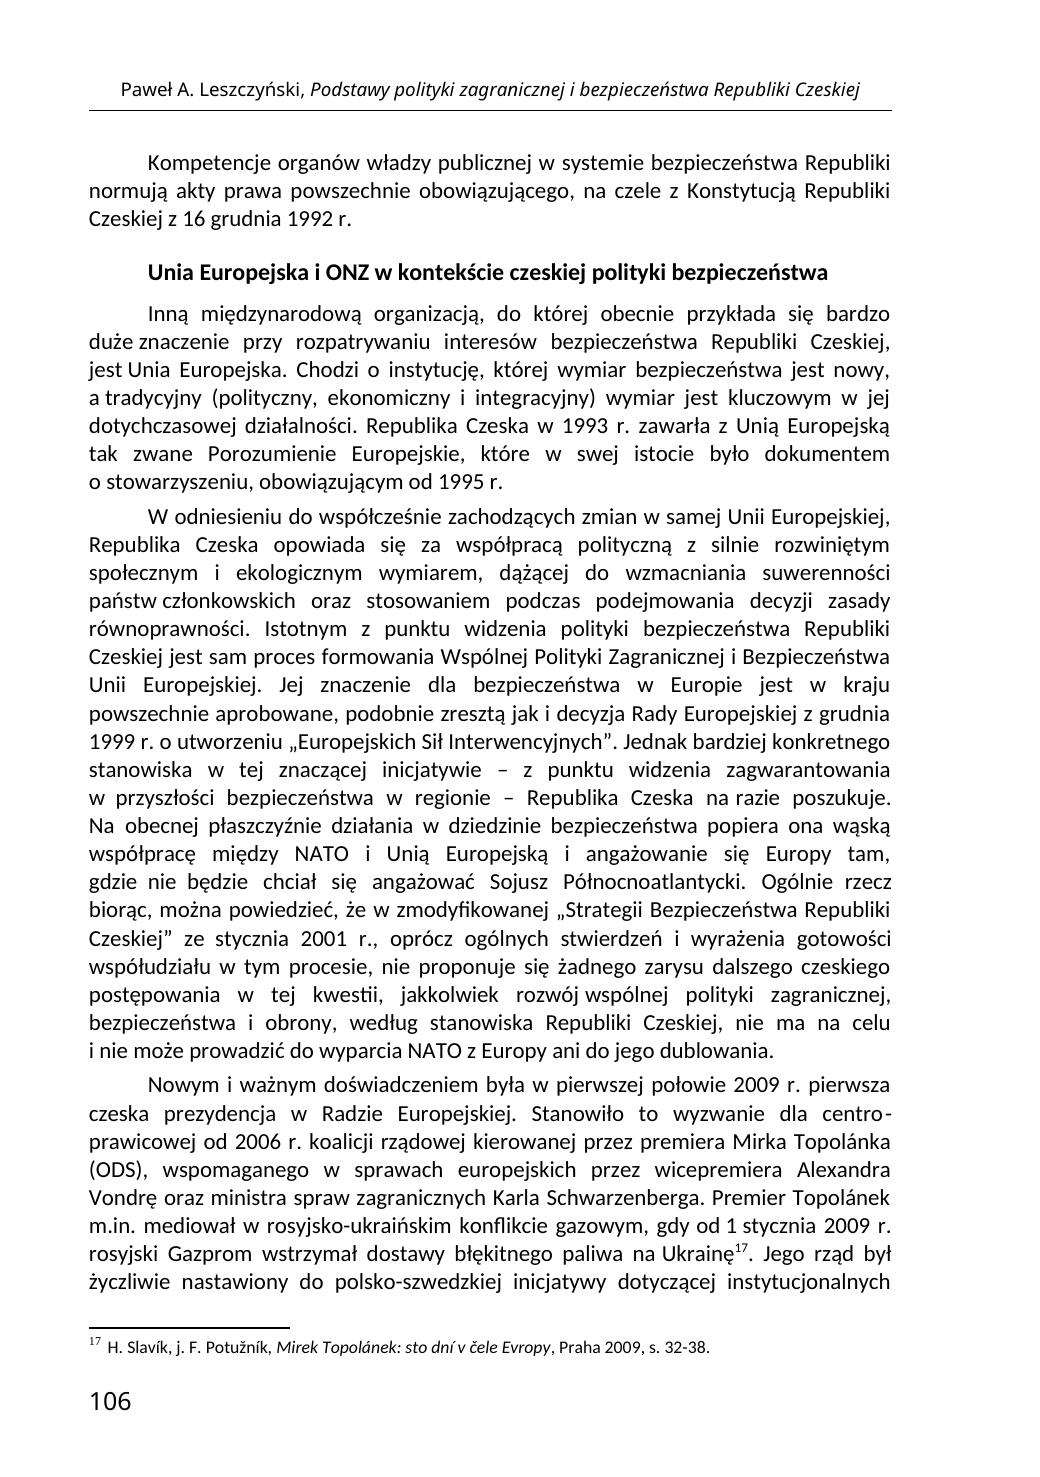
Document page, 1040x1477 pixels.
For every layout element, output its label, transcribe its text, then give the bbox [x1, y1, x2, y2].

text Kompetencje organów władzy publicznej w systemie bezpieczeństwa Republiki normują akty prawa powszechnie obowiązującego, na czele z Konstytucją Republiki Czeskiej z 16 grudnia 1992 r. [89, 148, 892, 232]
text Unia Europejska i ONZ w kontekście czeskiej polityki bezpieczeństwa [89, 257, 892, 286]
text Inną międzynarodową organizacją, do której obecnie przykłada się bardzo duże znaczenie przy rozpatrywaniu interesów bezpieczeństwa Republiki Czeskiej, jest Unia Europejska. Chodzi o instytucję, której wymiar bezpieczeństwa jest nowy, a tradycyjny (polityczny, ekonomiczny i integracyjny) wymiar jest kluczowym w jej dotychczasowej działalności. Republika Czeska w 1993 r. zawarła z Unią Europejską tak zwane Porozumienie Europejskie, które w swej istocie było dokumentem o stowarzyszeniu, obowiązującym od 1995 r. [89, 298, 892, 495]
text W odniesieniu do współcześnie zachodzących zmian w samej Unii Europejskiej, Republika Czeska opowiada się za współpracą polityczną z silnie rozwiniętym społecznym i ekologicznym wymiarem, dążącej do wzmacniania suwerenności państw członkowskich oraz stosowaniem podczas podejmowania decyzji zasady równoprawności. Istotnym z punktu widzenia polityki bezpieczeństwa Republiki Czeskiej jest sam proces formowania Wspólnej Polityki Zagranicznej i Bezpieczeństwa Unii Europejskiej. Jej znaczenie dla bezpieczeństwa w Europie jest w kraju powszechnie aprobowane, podobnie zresztą jak i decyzja Rady Europejskiej z grudnia 1999 r. o utworzeniu „Europejskich Sił Interwencyjnych”. Jednak bardziej konkretnego stanowiska w tej znaczącej inicjatywie – z punktu widzenia zagwarantowania w przyszłości bezpieczeństwa w regionie – Republika Czeska na razie poszukuje. Na obecnej płaszczyźnie działania w dziedzinie bezpieczeństwa popiera ona wąską współpracę między NATO i Unią Europejską i angażowanie się Europy tam, gdzie nie będzie chciał się angażować Sojusz Północnoatlantycki. Ogólnie rzecz biorąc, można powiedzieć, że w zmodyfikowanej „Strategii Bezpieczeństwa Republiki Czeskiej” ze stycznia 2001 r., oprócz ogólnych stwierdzeń i wyrażenia gotowości współudziału w tym procesie, nie proponuje się żadnego zarysu dalszego czeskiego postępowania w tej kwestii, jakkolwiek rozwój wspólnej polityki zagranicznej, bezpieczeństwa i obrony, według stanowiska Republiki Czeskiej, nie ma na celu i nie może prowadzić do wyparcia NATO z Europy ani do jego dublowania. [89, 502, 892, 1064]
